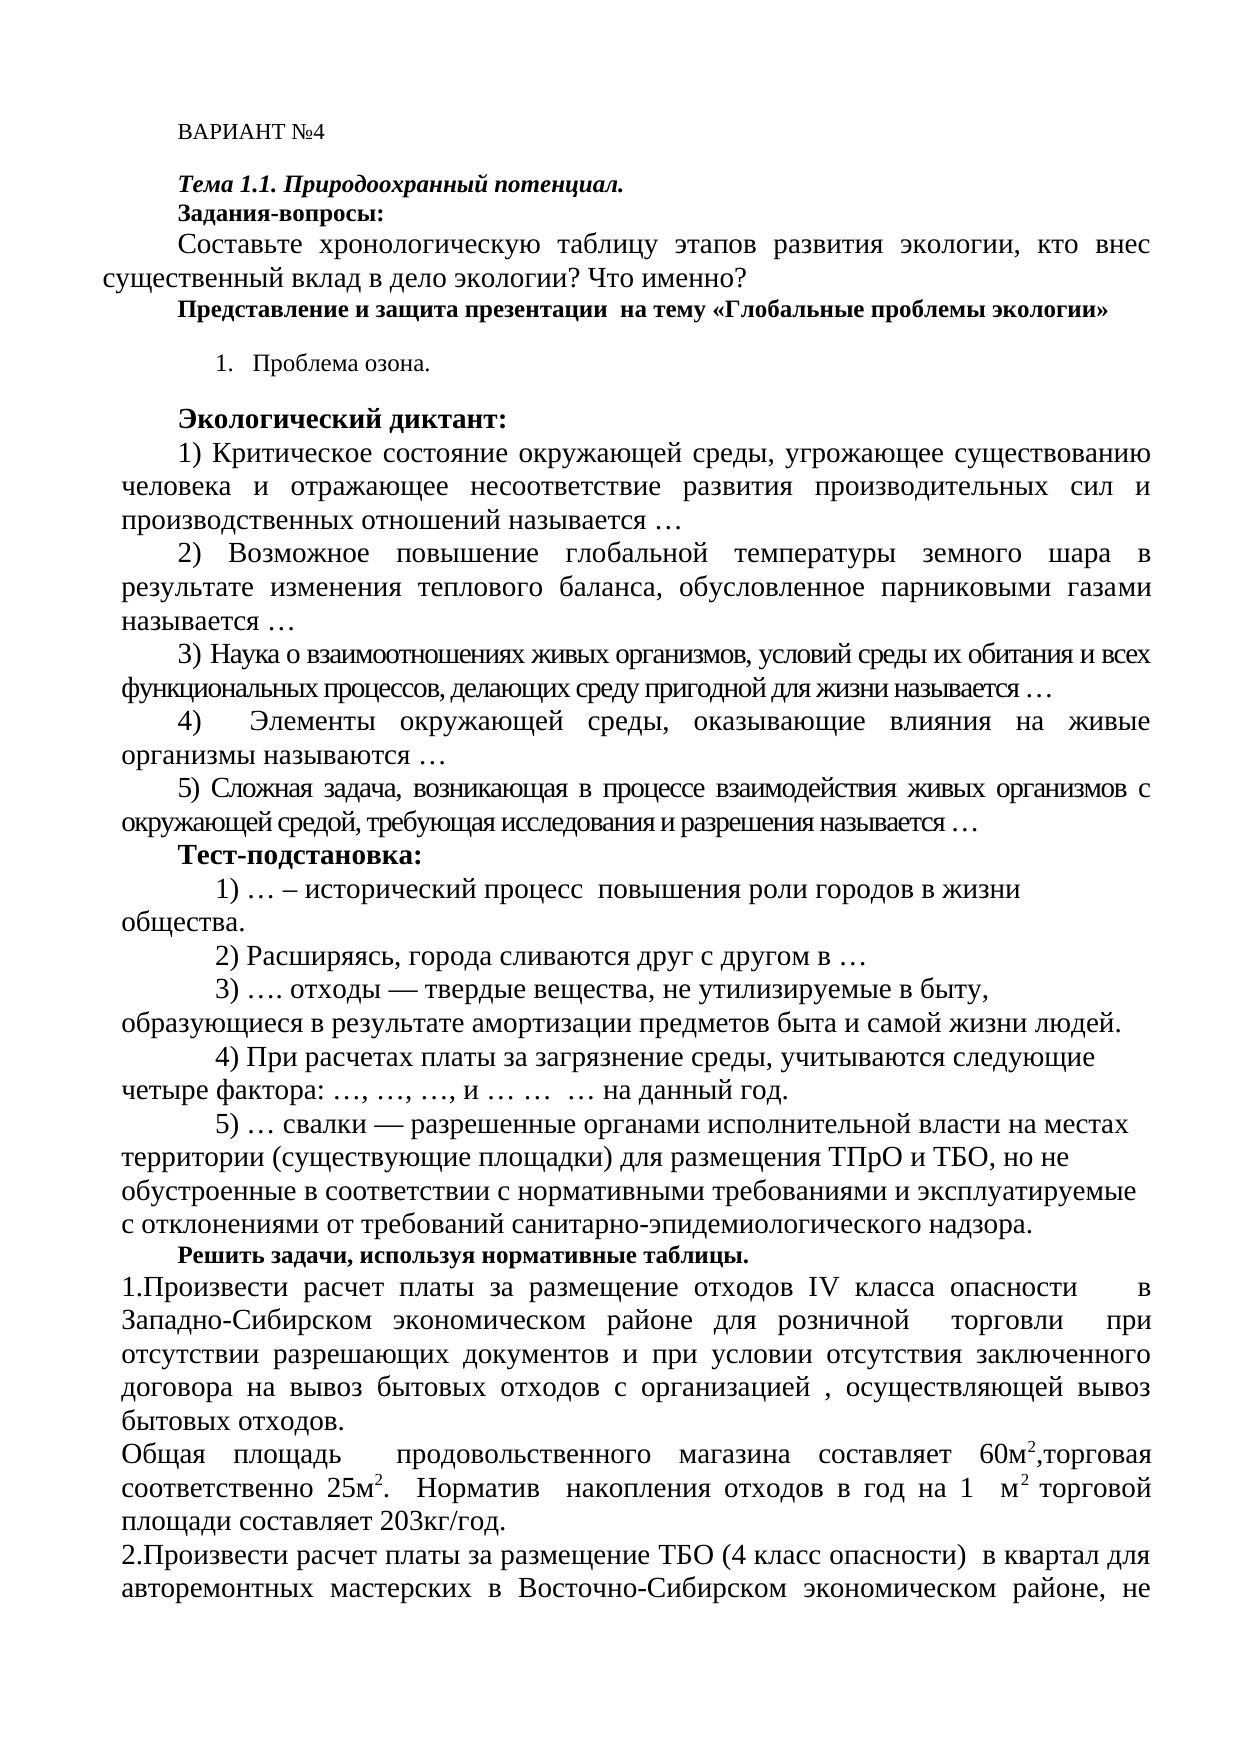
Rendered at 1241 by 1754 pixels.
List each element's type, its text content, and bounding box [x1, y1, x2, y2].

text Тема 1.1. Природоохранный потенциал. [177, 169, 1152, 198]
text 1.Произвести расчет платы за размещение отходов IV класса опасности в Западно-Сибирском экономическом районе для розничной торговли при отсутствии разрешающих документов и при условии отсутствия заключенного договора на вывоз бытовых отходов с организацией , осуществляющей вывоз бытовых отходов. [121, 1269, 1152, 1436]
text 4) При расчетах платы за загрязнение среды, учитываются следующие четыре фактора: …, …, …, и … … … на данный год. [121, 1039, 1152, 1106]
text Составьте хронологическую таблицу этапов развития экологии, кто внес существенный вклад в дело экологии? Что именно? [102, 227, 1152, 294]
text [121, 1537, 1152, 1604]
text 5) … свалки — разрешенные органами исполнительной власти на местах территории (существующие площадки) для размещения ТПрО и ТБО, но не обустроенные в соответствии с нормативными требованиями и эксплуатируемые с отклонениями от требований санитарно-эпидемиологического надзора. [121, 1106, 1152, 1240]
text 3) Наука о взаимоотношениях живых организмов, условий среды их обитания и всех функциональных процессов, делающих среду пригодной для жизни называется … [121, 636, 1152, 703]
text Общая площадь продовольственного магазина составляет 60м2,торговая соответственно 25м2. Норматив накопления отходов в год на 1 м2 торговой площади составляет 203кг/год. [121, 1436, 1152, 1537]
text Задания-вопросы: [177, 198, 1152, 227]
text ВАРИАНТ №4 [177, 118, 1152, 144]
text 2) Возможное повышение глобальной температуры земного шара в результате изменения теплового баланса, обусловленное парниковыми газами называется … [121, 536, 1152, 636]
text 4) Элементы окружающей среды, оказывающие влияния на живые организмы называются … [121, 703, 1152, 770]
text 1) Критическое состояние окружающей среды, угрожающее существованию человека и отражающее несоответствие развития производительных сил и производственных отношений называется … [121, 435, 1152, 536]
text 1) … – исторический процесс повышения роли городов в жизни общества. [121, 871, 1152, 938]
text 2) Расширяясь, города сливаются друг с другом в … [121, 938, 1152, 972]
list Проблема озона. [215, 348, 1152, 376]
text Представление и защита презентации на тему «Глобальные проблемы экологии» [177, 294, 1152, 322]
text Тест-подстановка: [177, 837, 1152, 871]
text 3) …. отходы — твердые вещества, не утилизируемые в быту, образующиеся в результате амортизации предметов быта и самой жизни людей. [121, 972, 1152, 1039]
text Решить задачи, используя нормативные таблицы. [177, 1240, 1152, 1269]
text 5) Сложная задача, возникающая в процессе взаимодействия живых организмов с окружающей средой, требующая исследования и разрешения называется … [121, 770, 1152, 837]
text Экологический диктант: [177, 401, 1152, 435]
